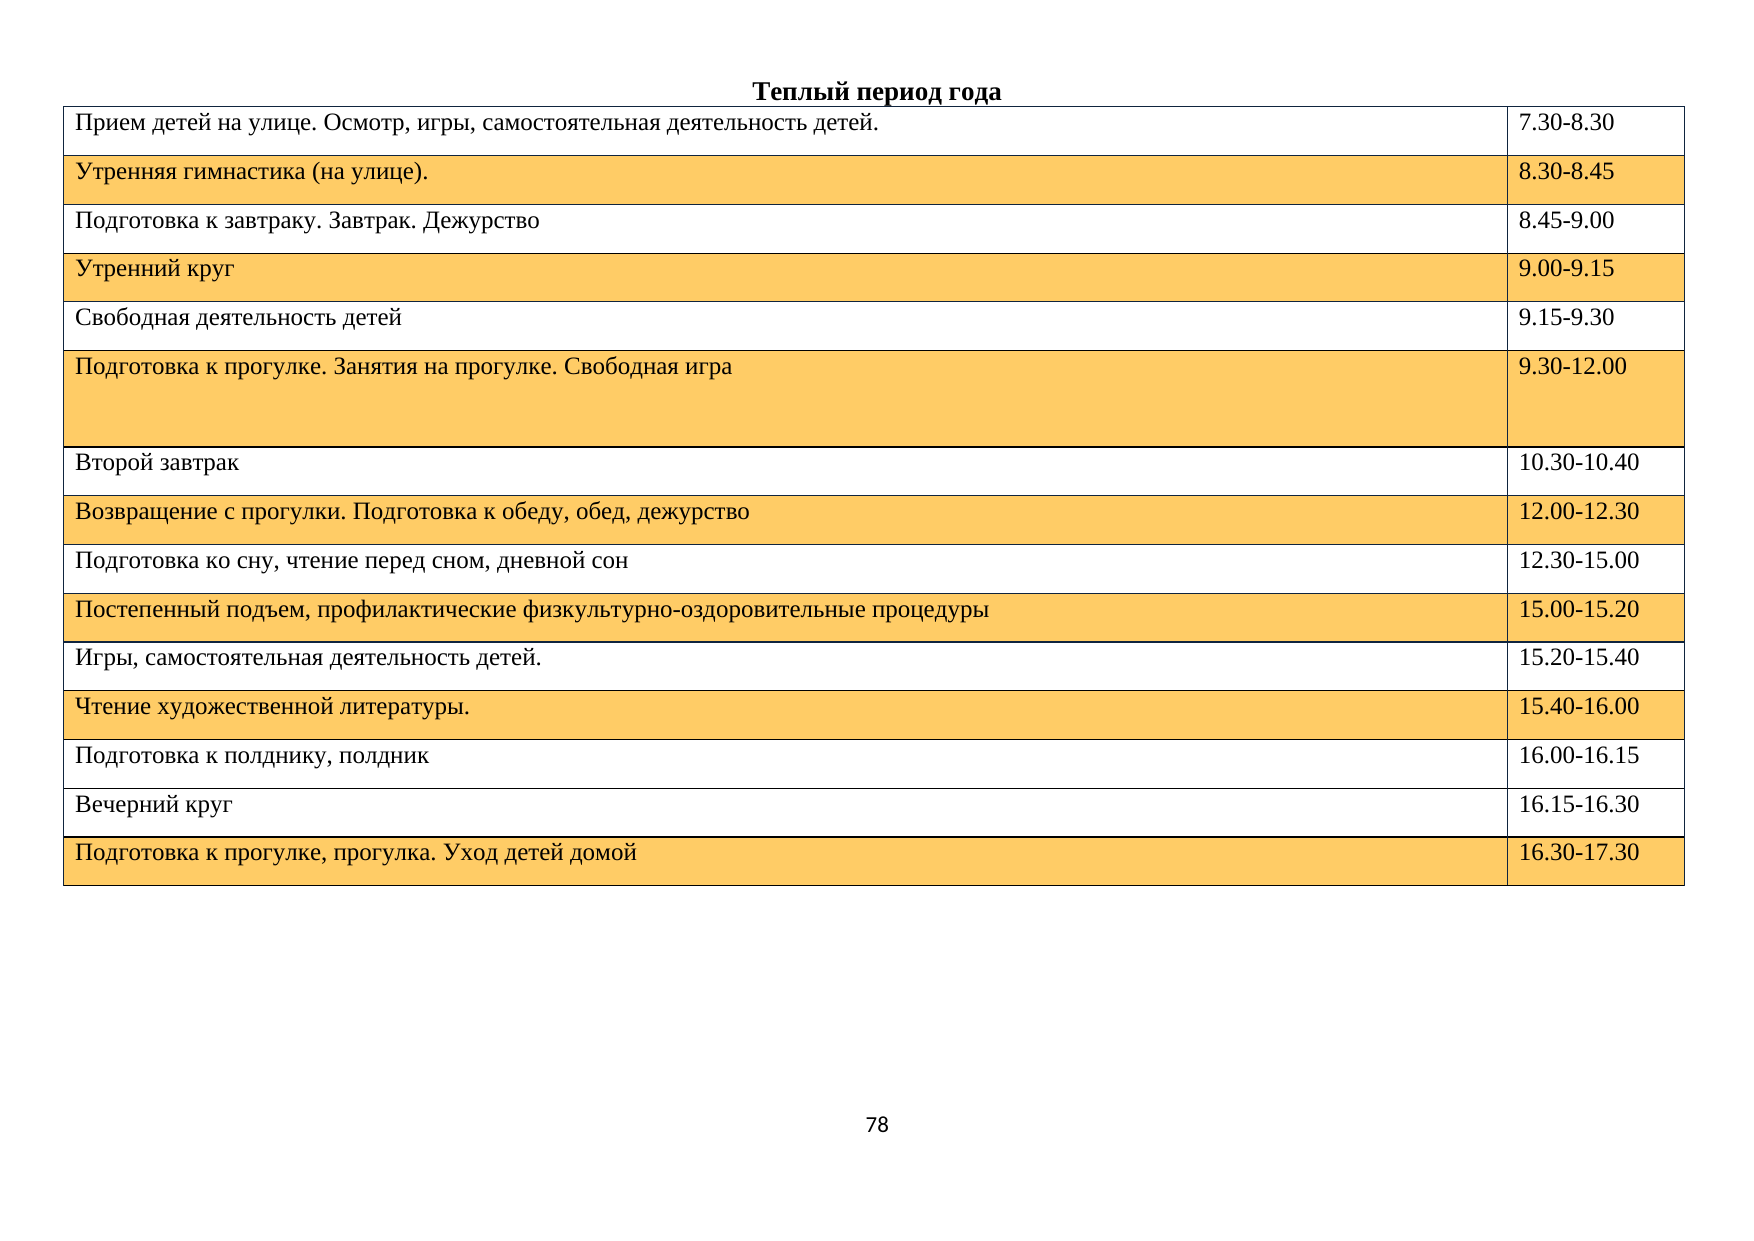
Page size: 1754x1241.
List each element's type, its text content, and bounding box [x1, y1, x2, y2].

table_cell 10.30-10.40 [1508, 448, 1684, 495]
table_cell Подготовка к прогулке, прогулка. Уход детей домой [64, 838, 1507, 885]
table_header 7.30-8.30 [1508, 107, 1684, 155]
table_cell Постепенный подъем, профилактические физкультурно-оздоровительные процедуры [64, 594, 1507, 641]
table_cell 15.40-16.00 [1508, 691, 1684, 739]
table_cell 15.00-15.20 [1508, 594, 1684, 641]
table_cell 8.30-8.45 [1508, 156, 1684, 204]
table_cell 9.30-12.00 [1508, 351, 1684, 446]
table_cell 16.15-16.30 [1508, 789, 1684, 836]
table_header Прием детей на улице. Осмотр, игры, самостоятельная деятельность детей. [64, 107, 1507, 155]
table_cell Утренний круг [64, 254, 1507, 301]
table_cell Подготовка к полднику, полдник [64, 740, 1507, 788]
table_cell 12.30-15.00 [1508, 545, 1684, 593]
table_cell Вечерний круг [64, 789, 1507, 836]
table_cell 15.20-15.40 [1508, 643, 1684, 690]
table_cell 9.00-9.15 [1508, 254, 1684, 301]
table_cell Подготовка к завтраку. Завтрак. Дежурство [64, 205, 1507, 252]
table_cell 16.30-17.30 [1508, 838, 1684, 885]
table_cell 16.00-16.15 [1508, 740, 1684, 788]
table_cell 9.15-9.30 [1508, 302, 1684, 350]
table_cell Чтение художественной литературы. [64, 691, 1507, 739]
table_cell Свободная деятельность детей [64, 302, 1507, 350]
table_cell Возвращение с прогулки. Подготовка к обеду, обед, дежурство [64, 496, 1507, 544]
table_cell 8.45-9.00 [1508, 205, 1684, 252]
table_cell Утренняя гимнастика (на улице). [64, 156, 1507, 204]
table_cell Игры, самостоятельная деятельность детей. [64, 643, 1507, 690]
table_cell Подготовка ко сну, чтение перед сном, дневной сон [64, 545, 1507, 593]
table_cell Второй завтрак [64, 448, 1507, 495]
table_cell Подготовка к прогулке. Занятия на прогулке. Свободная игра [64, 351, 1507, 446]
text Теплый период года [75, 75, 1679, 106]
table_cell 12.00-12.30 [1508, 496, 1684, 544]
